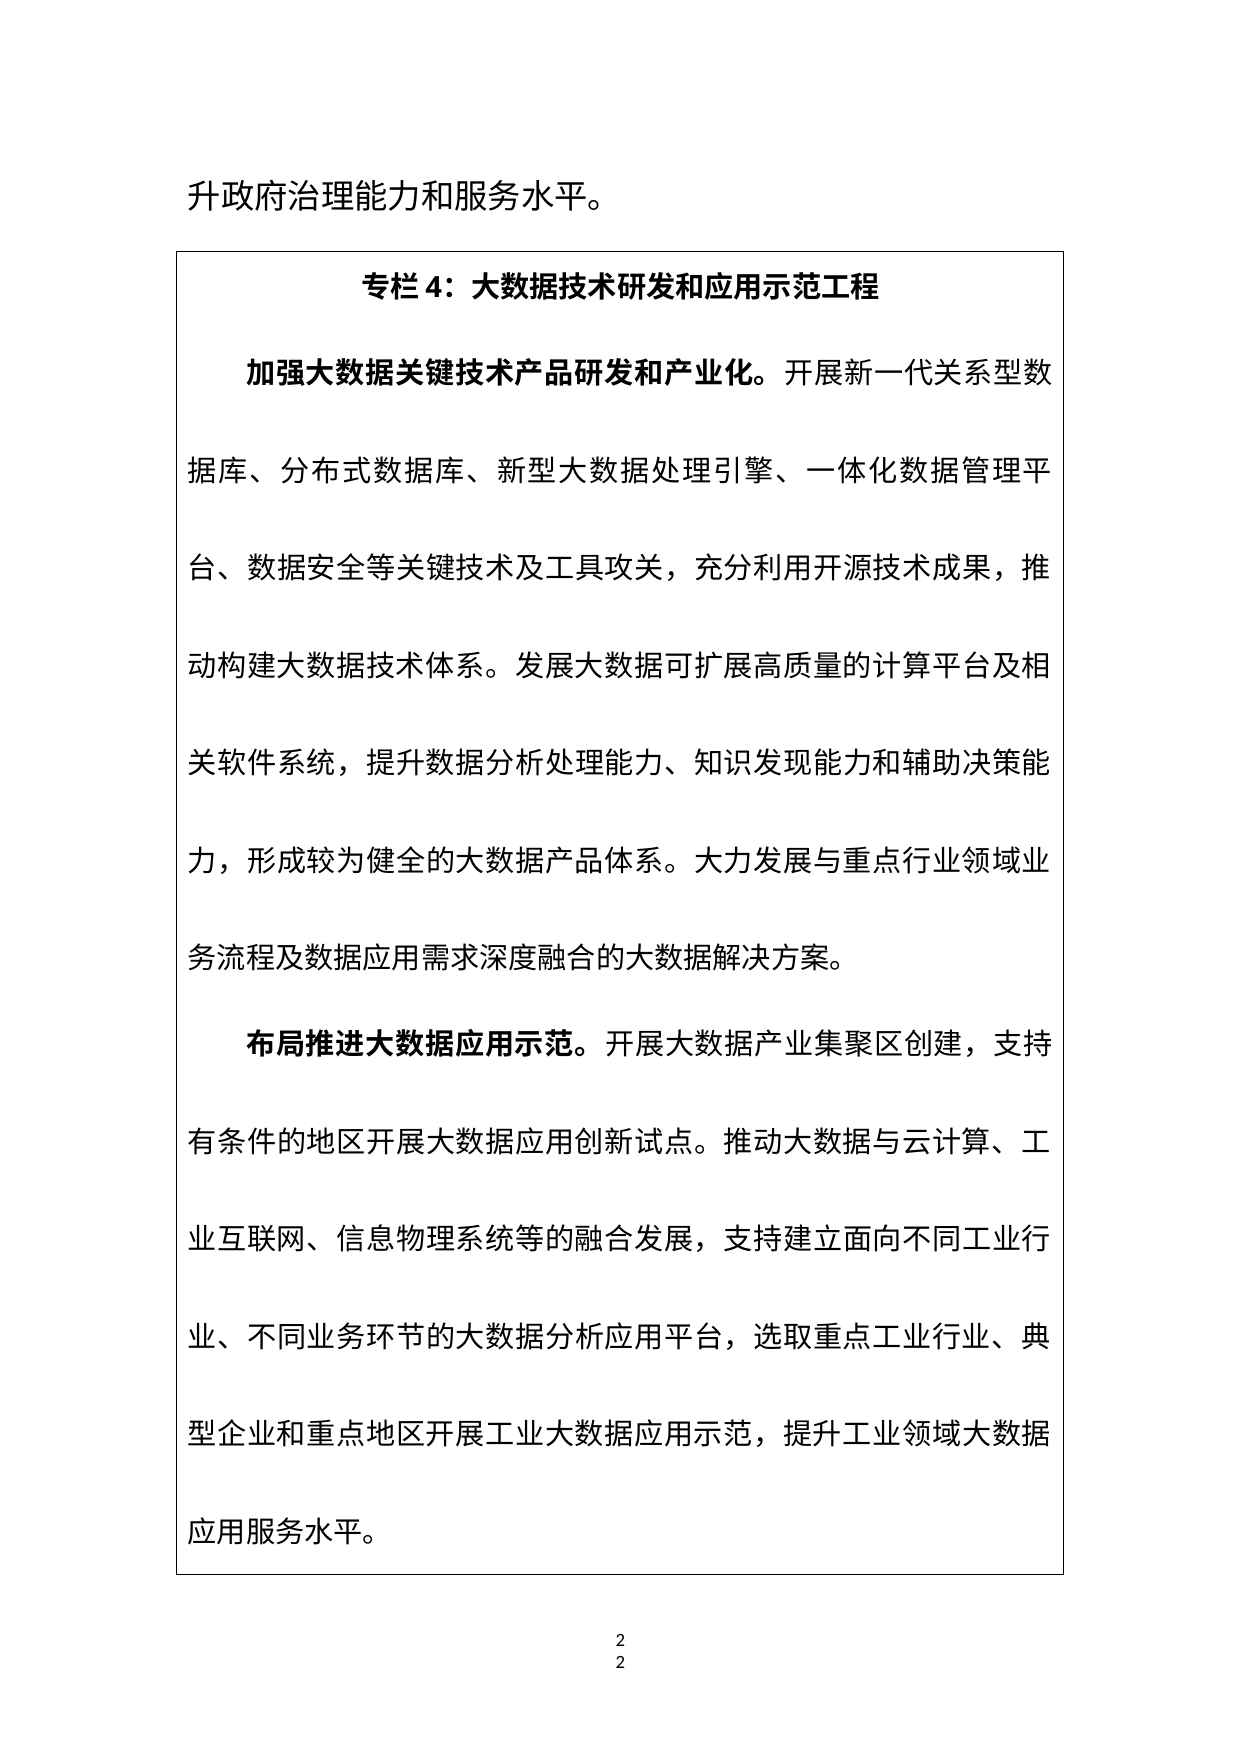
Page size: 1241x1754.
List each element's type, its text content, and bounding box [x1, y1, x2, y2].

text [187, 162, 1053, 227]
table_header 专栏4：大数据技术研发和应用示范工程 加强大数据关键技术产品研发和产业化。开展新一代关系型数据库、分布式数据库、新型大数据处理引擎、一体化数据管理平台、数据安全等关键技术及工具攻关，充分利用开源技术成果，推动构建大数据技术体系。发展大数据可扩展高质量的计算平台及相关软件系统，提升数据分析处理能力、知识发现能力和辅助决策能力，形成较为健全的大数据产品体系。大力发展与重点行业领域业务流程及数据应用需求深度融合的大数据解决方案。 布局推进大数据应用示范。开展大数据产业集聚区创建，支持有条件的地区开展大数据应用创新试点。推动大数据与云计算、工业互联网、信息物理系统等的融合发展，支持建立面向不同工业行业、不同业务环节的大数据分析应用平台，选取重点工业行业、典型企业和重点地区开展工业大数据应用示范，提升工业领域大数据应用服务水平。 [177, 252, 1063, 1574]
